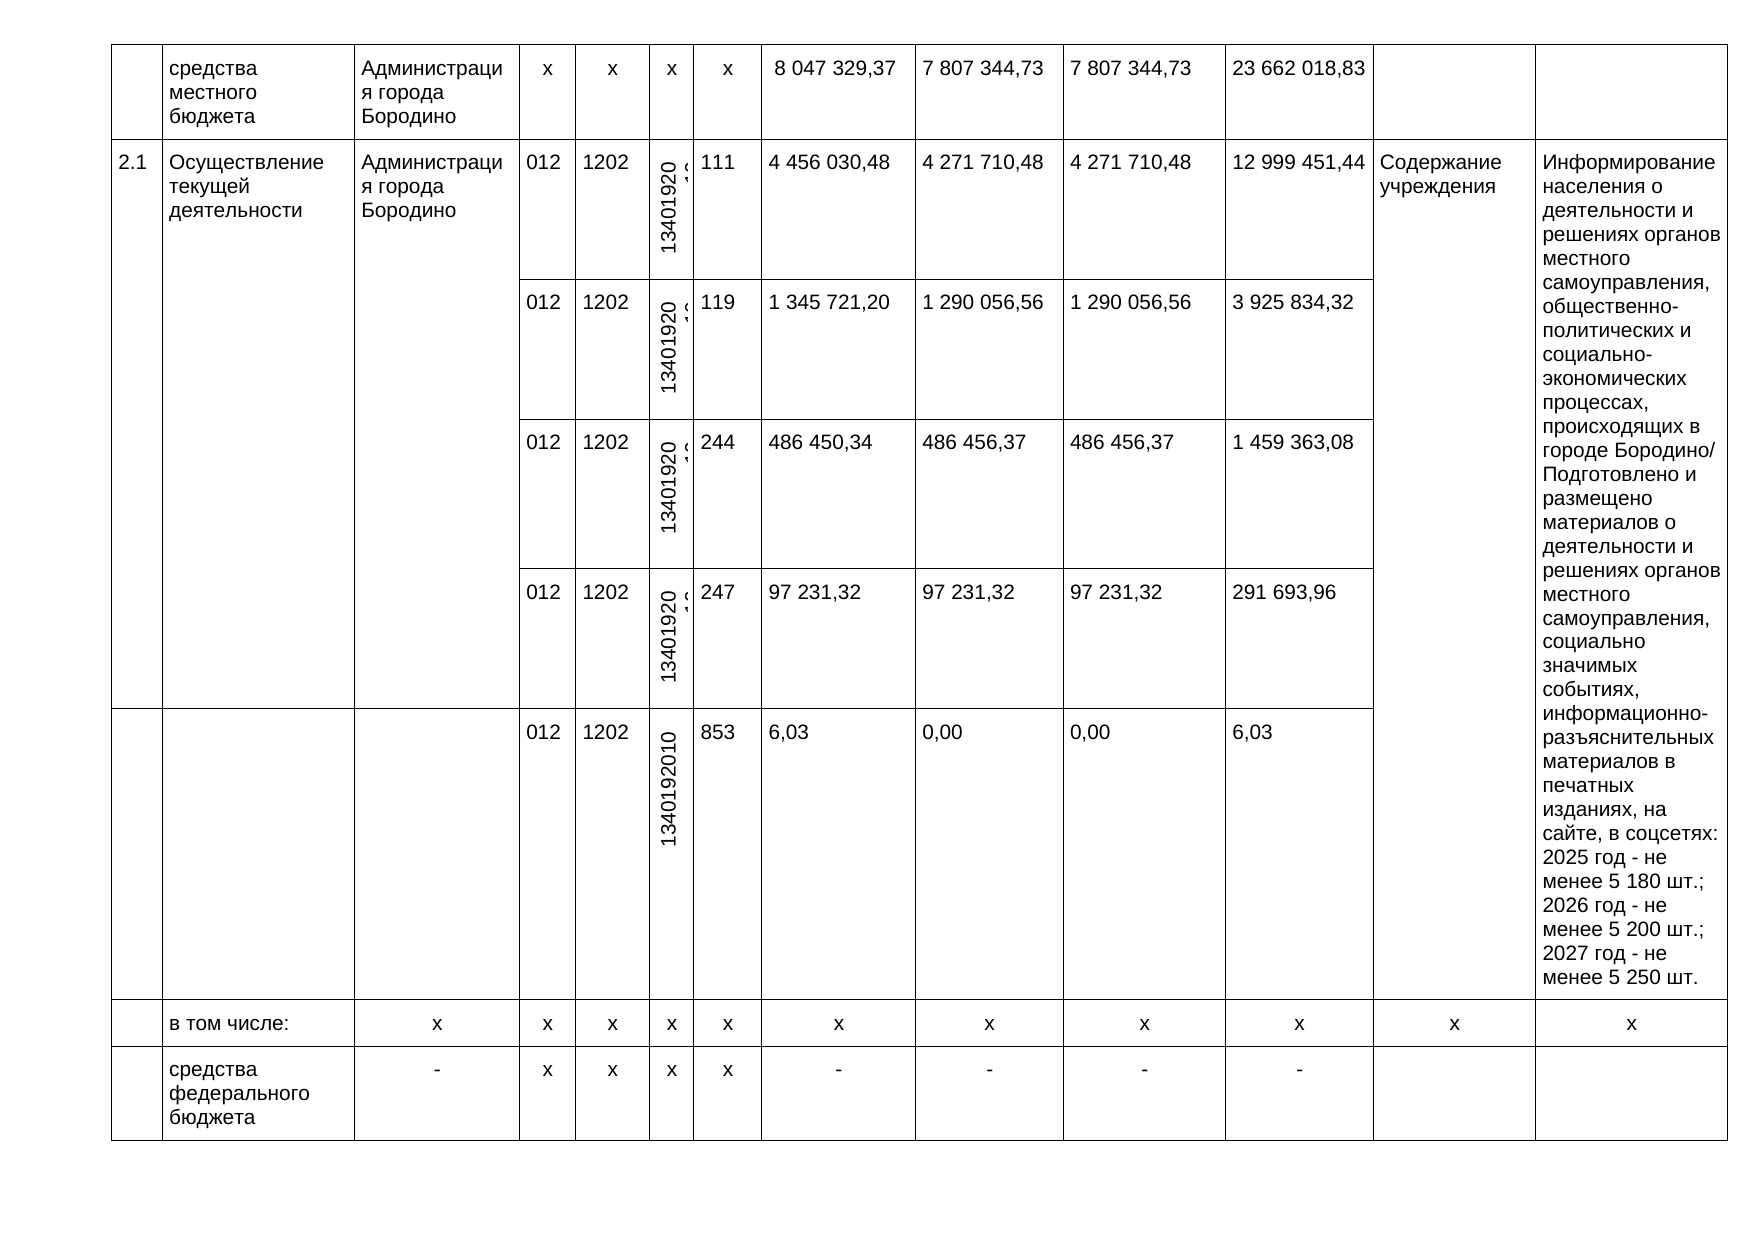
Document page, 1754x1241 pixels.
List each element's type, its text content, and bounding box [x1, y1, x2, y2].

table_cell 012 [520, 709, 575, 999]
table_cell х [576, 1000, 649, 1046]
table_cell х [520, 1000, 575, 1046]
table_cell 1340192010 [650, 709, 693, 999]
table_cell - [762, 1047, 915, 1140]
table_cell 1340192010 [650, 140, 693, 278]
table_cell 97 231,32 [916, 569, 1063, 708]
table_cell 1 290 056,56 [1064, 280, 1225, 418]
table_cell х [576, 45, 649, 138]
table_cell - [355, 1047, 519, 1140]
table_cell 7 807 344,73 [1064, 45, 1225, 138]
table_cell средства местного бюджета [163, 45, 354, 138]
table_cell х [1226, 1000, 1373, 1046]
table_cell 1340192010 [650, 420, 693, 568]
table_cell х [520, 45, 575, 138]
table_cell 4 456 030,48 [762, 140, 915, 278]
table_cell х [1064, 1000, 1225, 1046]
table_cell Содержание учреждения [1374, 140, 1535, 999]
table_cell [112, 1047, 162, 1140]
table_cell 2.1 [112, 140, 162, 708]
table_cell 1202 [576, 140, 649, 278]
table_cell 12 999 451,44 [1226, 140, 1373, 278]
table_cell 244 [694, 420, 761, 568]
table_cell 1202 [576, 709, 649, 999]
table_cell 1202 [576, 280, 649, 418]
table_cell 111 [694, 140, 761, 278]
table_cell 1202 [576, 420, 649, 568]
table_cell 1340192010 [650, 280, 693, 418]
table_cell х [694, 1047, 761, 1140]
table_cell Администрация города Бородино [355, 140, 519, 708]
table_cell 3 925 834,32 [1226, 280, 1373, 418]
table_cell 97 231,32 [1064, 569, 1225, 708]
table_cell 4 271 710,48 [1064, 140, 1225, 278]
table_cell средства федерального бюджета [163, 1047, 354, 1140]
table_cell х [916, 1000, 1063, 1046]
table_cell х [650, 45, 693, 138]
table_cell 012 [520, 420, 575, 568]
table_cell х [650, 1000, 693, 1046]
table_cell 23 662 018,83 [1226, 45, 1373, 138]
table_cell 6,03 [762, 709, 915, 999]
table_cell 1340192010 [650, 569, 693, 708]
table_cell х [762, 1000, 915, 1046]
table_cell х [355, 1000, 519, 1046]
table_cell 486 456,37 [1064, 420, 1225, 568]
table_cell [1536, 1047, 1727, 1140]
table_cell 6,03 [1226, 709, 1373, 999]
table_cell 97 231,32 [762, 569, 915, 708]
table_cell х [694, 1000, 761, 1046]
table_cell х [520, 1047, 575, 1140]
table_cell 012 [520, 280, 575, 418]
table_cell х [650, 1047, 693, 1140]
table_cell в том числе: [163, 1000, 354, 1046]
table_cell 291 693,96 [1226, 569, 1373, 708]
table_cell 7 807 344,73 [916, 45, 1063, 138]
table_cell - [1226, 1047, 1373, 1140]
table_cell 1 290 056,56 [916, 280, 1063, 418]
table_cell 8 047 329,37 [762, 45, 915, 138]
table_cell 4 271 710,48 [916, 140, 1063, 278]
table_cell Осуществление текущей деятельности [163, 140, 354, 708]
table_cell Информирование населения о деятельности и решениях органов местного самоуправления, общественно-политических и социально-экономических процессах, происходящих в городе Бородино/ Подготовлено и размещено материалов о деятельности и решениях органов местного самоуправления, социально значимых событиях, информационно-разъяснительных материалов в печатных изданиях, на сайте, в соцсетях: 2025 год - не менее 5 180 шт.; 2026 год - не менее 5 200 шт.; 2027 год - не менее 5 250 шт. [1536, 140, 1727, 999]
table_cell 247 [694, 569, 761, 708]
table_cell [1536, 45, 1727, 138]
table_cell х [576, 1047, 649, 1140]
table_cell [1374, 1047, 1535, 1140]
table_cell [112, 709, 162, 999]
table_cell 1 345 721,20 [762, 280, 915, 418]
table_cell 0,00 [1064, 709, 1225, 999]
table_cell Администрация города Бородино [355, 45, 519, 138]
table_cell [355, 709, 519, 999]
table_cell 012 [520, 140, 575, 278]
table_cell х [694, 45, 761, 138]
table_cell [112, 1000, 162, 1046]
table_cell 1 459 363,08 [1226, 420, 1373, 568]
table_cell - [916, 1047, 1063, 1140]
table_cell 486 456,37 [916, 420, 1063, 568]
table_cell [163, 709, 354, 999]
table_cell 0,00 [916, 709, 1063, 999]
table_cell х [1536, 1000, 1727, 1046]
table_cell 119 [694, 280, 761, 418]
table_cell [1374, 45, 1535, 138]
table_cell 853 [694, 709, 761, 999]
table_cell 486 450,34 [762, 420, 915, 568]
table_cell 1202 [576, 569, 649, 708]
table_cell [112, 45, 162, 138]
table_cell - [1064, 1047, 1225, 1140]
table_cell х [1374, 1000, 1535, 1046]
table_cell 012 [520, 569, 575, 708]
